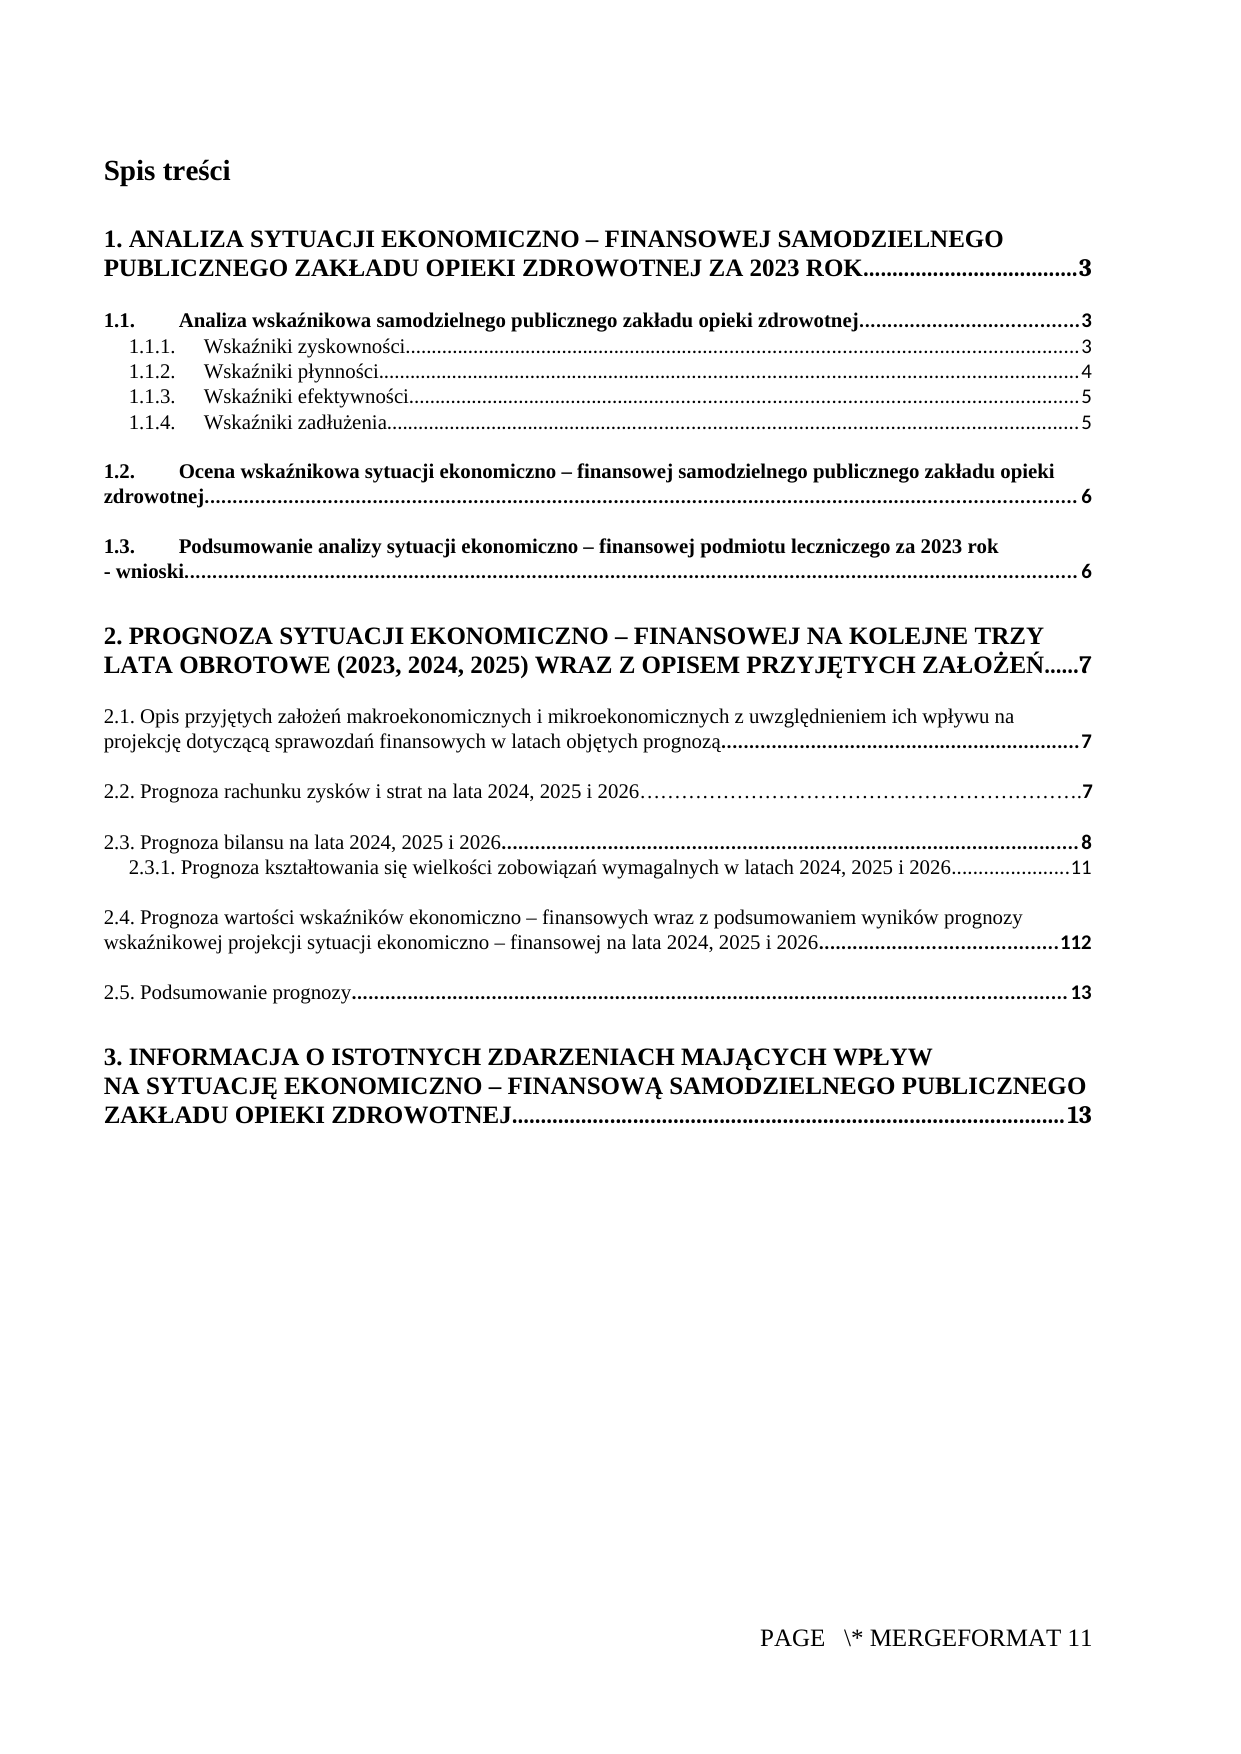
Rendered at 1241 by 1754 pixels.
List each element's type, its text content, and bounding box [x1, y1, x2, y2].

text 1.2. Ocena wskaźnikowa sytuacji ekonomiczno – finansowej samodzielnego publicznego zakładu opieki zdrowotnej 6 [103, 459, 1093, 509]
text 2.4. Prognoza wartości wskaźników ekonomiczno – finansowych wraz z podsumowaniem wyników prognozy wskaźnikowej projekcji sytuacji ekonomiczno – finansowej na lata 2024, 2025 i 2026 112 [103, 905, 1093, 954]
text 1.1.4. Wskaźniki zadłużenia 5 [128, 409, 1093, 434]
text 2. PROGNOZA SYTUACJI EKONOMICZNO – FINANSOWEJ NA KOLEJNE TRZY LATA OBROTOWE (2023, 2024, 2025) WRAZ Z OPISEM PRZYJĘTYCH ZAŁOŻEŃ 7 [103, 621, 1093, 679]
text 1.3. Podsumowanie analizy sytuacji ekonomiczno – finansowej podmiotu leczniczego za 2023 rok - wnioski 6 [103, 534, 1093, 583]
text 1.1.3. Wskaźniki efektywności 5 [128, 384, 1093, 409]
text Spis treści [103, 153, 1093, 187]
text 3. INFORMACJA O ISTOTNYCH ZDARZENIACH MAJĄCYCH WPŁYW NA SYTUACJĘ EKONOMICZNO – FINANSOWĄ SAMODZIELNEGO PUBLICZNEGO ZAKŁADU OPIEKI ZDROWOTNEJ 13 [103, 1042, 1093, 1129]
text 1. ANALIZA SYTUACJI EKONOMICZNO – FINANSOWEJ SAMODZIELNEGO PUBLICZNEGO ZAKŁADU OPIEKI ZDROWOTNEJ ZA 2023 ROK 3 [103, 224, 1093, 282]
text 1.1. Analiza wskaźnikowa samodzielnego publicznego zakładu opieki zdrowotnej 3 [103, 307, 1093, 333]
text 2.3. Prognoza bilansu na lata 2024, 2025 i 2026 8 [103, 829, 1093, 854]
text 2.2. Prognoza rachunku zysków i strat na lata 2024, 2025 i 2026……………………………………………………….7 [103, 779, 1093, 804]
text 1.1.1. Wskaźniki zyskowności 3 [128, 333, 1093, 358]
text 2.5. Podsumowanie prognozy 13 [103, 979, 1093, 1005]
text 2.1. Opis przyjętych założeń makroekonomicznych i mikroekonomicznych z uwzględnieniem ich wpływu na projekcję dotyczącą sprawozdań finansowych w latach objętych prognozą 7 [103, 704, 1093, 754]
text 2.3.1. Prognoza kształtowania się wielkości zobowiązań wymagalnych w latach 2024, 2025 i 2026 11 [128, 854, 1093, 880]
text 1.1.2. Wskaźniki płynności 4 [128, 358, 1093, 384]
